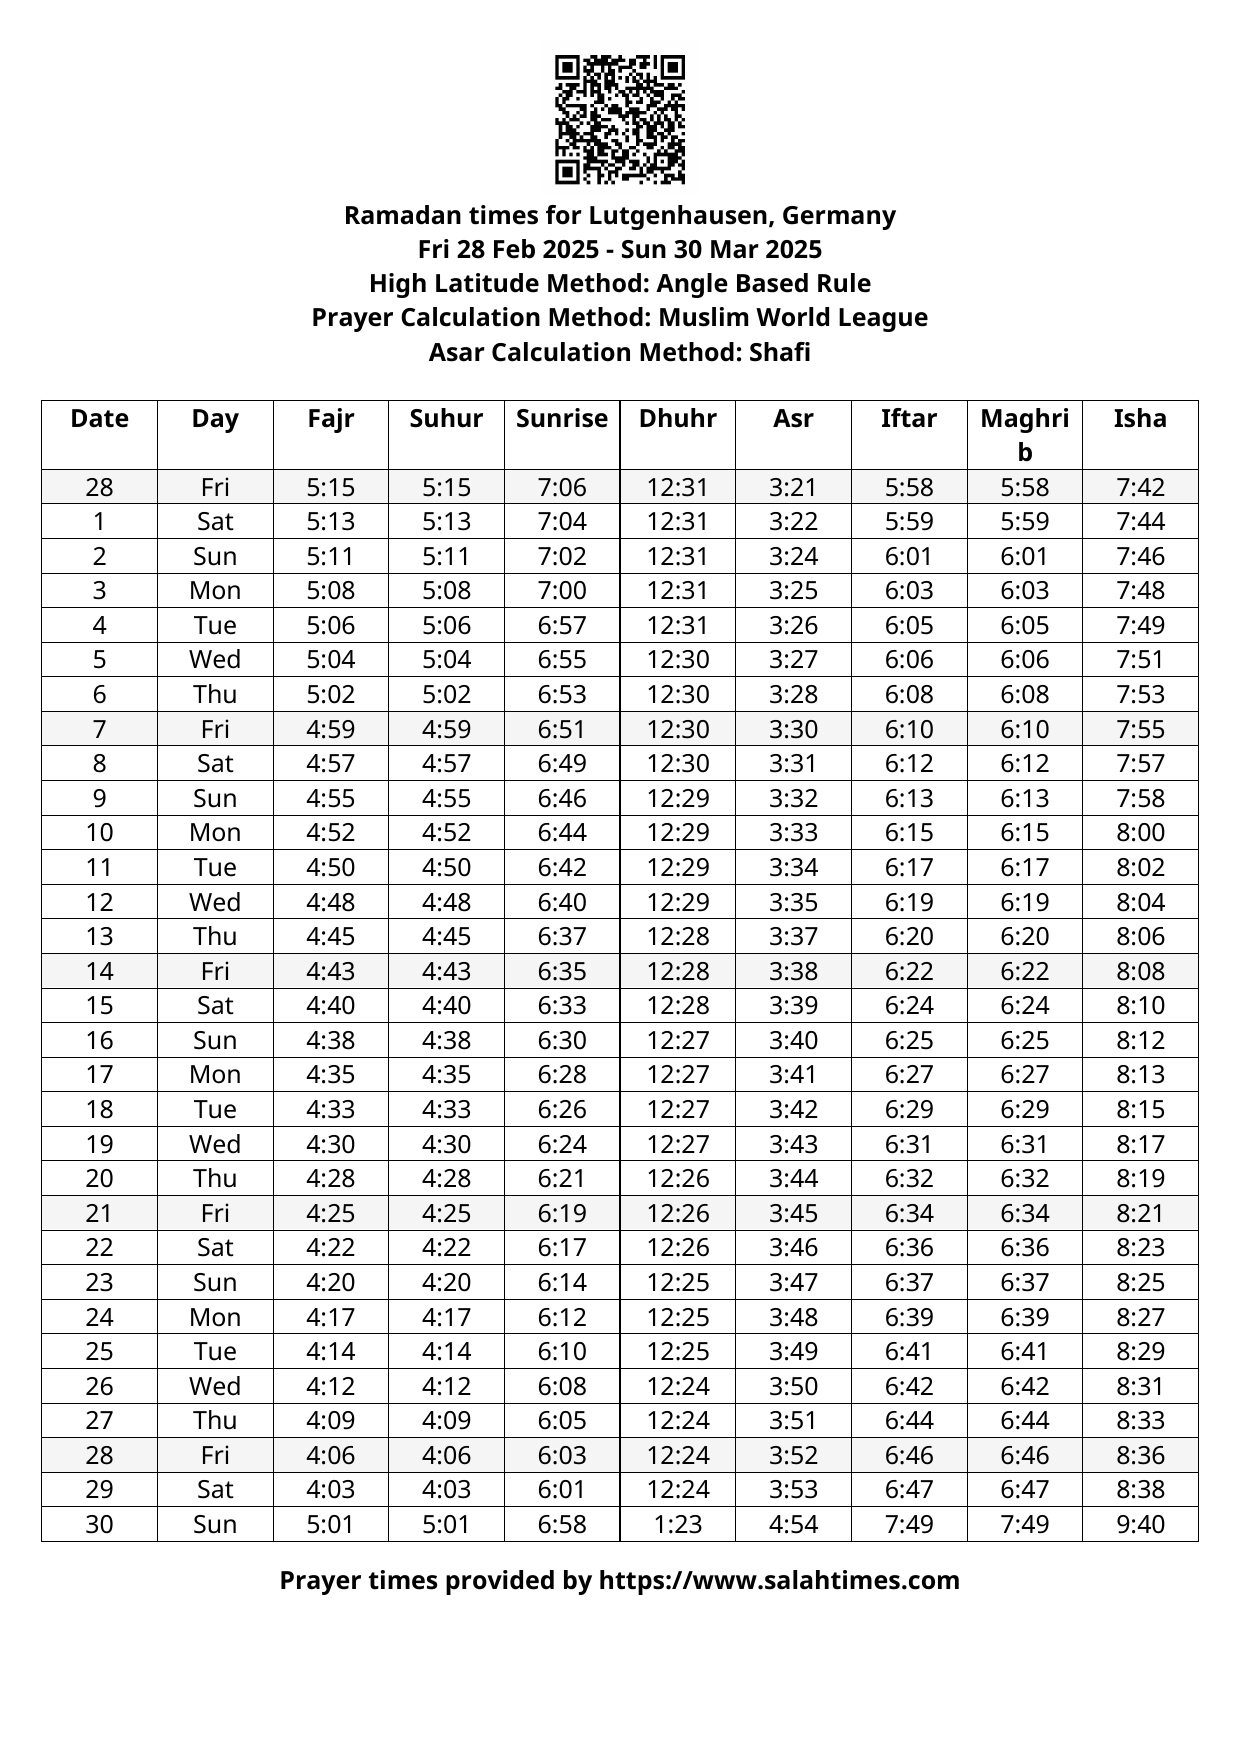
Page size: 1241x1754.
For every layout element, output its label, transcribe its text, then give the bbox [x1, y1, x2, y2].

table_header Iftar [852, 401, 967, 469]
table_cell 12:27 [621, 1127, 735, 1160]
table_cell 6:34 [852, 1196, 967, 1229]
table_header Maghrib [968, 401, 1082, 469]
table_cell 3:25 [736, 574, 851, 607]
text Ramadan times for Lutgenhausen, Germany [42, 198, 1198, 232]
table_cell 4:50 [274, 850, 388, 884]
table_cell 3:38 [736, 954, 851, 987]
table_cell 9:40 [1083, 1507, 1198, 1541]
table_cell 6:55 [505, 643, 619, 676]
table_cell 28 [42, 470, 157, 503]
table_cell 4:09 [274, 1404, 388, 1437]
table_cell 12:25 [621, 1265, 735, 1299]
table_cell 21 [42, 1196, 157, 1229]
table_cell 6:42 [968, 1369, 1082, 1402]
table_cell 6:12 [968, 746, 1082, 780]
table_cell 12:25 [621, 1334, 735, 1368]
table_cell 6:25 [852, 1023, 967, 1057]
table_cell 4:45 [389, 919, 504, 953]
table_cell 5 [42, 643, 157, 676]
table_cell 6:29 [852, 1092, 967, 1126]
table_cell 3:21 [736, 470, 851, 503]
table_cell 4:54 [736, 1507, 851, 1541]
table_cell 6:39 [968, 1300, 1082, 1333]
table_cell 3:45 [736, 1196, 851, 1229]
table_cell 12:30 [621, 746, 735, 780]
table_cell 3:46 [736, 1231, 851, 1264]
table_cell 7:49 [968, 1507, 1082, 1541]
table_cell 7:02 [505, 539, 619, 572]
table_cell 6:21 [505, 1161, 619, 1195]
table_cell 3:26 [736, 608, 851, 642]
table_cell 20 [42, 1161, 157, 1195]
table_cell 4:17 [274, 1300, 388, 1333]
table_cell 6:15 [968, 816, 1082, 849]
table_cell 4:20 [389, 1265, 504, 1299]
table_cell 6:27 [968, 1058, 1082, 1091]
table_cell 6:41 [852, 1334, 967, 1368]
table_cell 6:06 [968, 643, 1082, 676]
table_cell 4:22 [274, 1231, 388, 1264]
text Prayer times provided by https://www.salahtimes.com [42, 1563, 1198, 1597]
table_cell 6:17 [505, 1231, 619, 1264]
table_cell 6:46 [968, 1438, 1082, 1472]
table_cell 5:15 [274, 470, 388, 503]
table_cell 6:47 [852, 1473, 967, 1506]
table_cell 4:03 [389, 1473, 504, 1506]
table_cell 12:31 [621, 574, 735, 607]
table_cell Wed [158, 1127, 273, 1160]
table_cell 8:10 [1083, 989, 1198, 1022]
table_cell 5:15 [389, 470, 504, 503]
table_cell 19 [42, 1127, 157, 1160]
table_cell 6:49 [505, 746, 619, 780]
table_cell 12:30 [621, 643, 735, 676]
table_cell 6:31 [968, 1127, 1082, 1160]
table_cell Sat [158, 504, 273, 538]
table_cell 8:33 [1083, 1404, 1198, 1437]
table_cell 8:36 [1083, 1438, 1198, 1472]
table_cell 7:49 [852, 1507, 967, 1541]
table_cell 26 [42, 1369, 157, 1402]
table_cell 3 [42, 574, 157, 607]
table_cell 8:23 [1083, 1231, 1198, 1264]
table_cell 4:06 [389, 1438, 504, 1472]
table_cell 3:49 [736, 1334, 851, 1368]
table_header Asr [736, 401, 851, 469]
table_cell 17 [42, 1058, 157, 1091]
table_cell 6:26 [505, 1092, 619, 1126]
table_cell 6:42 [505, 850, 619, 884]
table_header Fajr [274, 401, 388, 469]
table_cell 7:04 [505, 504, 619, 538]
table_cell 4:57 [389, 746, 504, 780]
table_cell 5:58 [968, 470, 1082, 503]
table_cell 3:50 [736, 1369, 851, 1402]
text Fri 28 Feb 2025 - Sun 30 Mar 2025 [42, 232, 1198, 266]
table_cell 12:25 [621, 1300, 735, 1333]
table_cell 4:43 [274, 954, 388, 987]
table_cell 6:08 [505, 1369, 619, 1402]
table_cell 4:48 [389, 885, 504, 918]
table_cell 3:41 [736, 1058, 851, 1091]
table_cell 6:10 [505, 1334, 619, 1368]
table_cell 12:29 [621, 816, 735, 849]
table_cell 7:57 [1083, 746, 1198, 780]
table_cell 8:08 [1083, 954, 1198, 987]
table_cell 22 [42, 1231, 157, 1264]
table_cell 3:28 [736, 677, 851, 711]
table_cell 3:44 [736, 1161, 851, 1195]
table_cell 3:52 [736, 1438, 851, 1472]
table_cell 7:44 [1083, 504, 1198, 538]
table_cell 7:55 [1083, 712, 1198, 745]
table_cell 6:24 [505, 1127, 619, 1160]
table_cell 30 [42, 1507, 157, 1541]
table_cell 6:06 [852, 643, 967, 676]
table_cell 4:03 [274, 1473, 388, 1506]
table_cell 12:26 [621, 1196, 735, 1229]
table_cell 8:29 [1083, 1334, 1198, 1368]
table_cell 25 [42, 1334, 157, 1368]
table_cell 4:12 [389, 1369, 504, 1402]
table_cell 12:31 [621, 539, 735, 572]
table_cell 7:53 [1083, 677, 1198, 711]
table_cell 6:44 [852, 1404, 967, 1437]
table_cell 3:43 [736, 1127, 851, 1160]
table_cell 6:46 [852, 1438, 967, 1472]
table_cell 7:46 [1083, 539, 1198, 572]
table_cell Fri [158, 954, 273, 987]
table_cell Sat [158, 1231, 273, 1264]
table_cell 3:42 [736, 1092, 851, 1126]
table_cell 7:49 [1083, 608, 1198, 642]
table_header Sunrise [505, 401, 619, 469]
table_cell 6:37 [968, 1265, 1082, 1299]
table_cell 3:35 [736, 885, 851, 918]
text Asar Calculation Method: Shafi [42, 334, 1198, 368]
table_cell Fri [158, 1196, 273, 1229]
table_cell 12:29 [621, 885, 735, 918]
table_cell 4:35 [389, 1058, 504, 1091]
table_cell Wed [158, 643, 273, 676]
table_cell 3:48 [736, 1300, 851, 1333]
table_cell Wed [158, 1369, 273, 1402]
table_cell 8:02 [1083, 850, 1198, 884]
table_cell 6:33 [505, 989, 619, 1022]
table_cell 4:59 [274, 712, 388, 745]
table_cell 24 [42, 1300, 157, 1333]
table_cell 5:58 [852, 470, 967, 503]
table_cell 6:41 [968, 1334, 1082, 1368]
table_cell 12:24 [621, 1404, 735, 1437]
table_cell 12:28 [621, 954, 735, 987]
table_cell 6:05 [505, 1404, 619, 1437]
table_cell 7:58 [1083, 781, 1198, 814]
table_cell 4:17 [389, 1300, 504, 1333]
table_cell 6:03 [968, 574, 1082, 607]
table_cell 6:22 [968, 954, 1082, 987]
table_cell 6:32 [968, 1161, 1082, 1195]
table_cell 3:34 [736, 850, 851, 884]
table_cell Sat [158, 989, 273, 1022]
table_cell 3:32 [736, 781, 851, 814]
table_cell 29 [42, 1473, 157, 1506]
table_cell 12:27 [621, 1023, 735, 1057]
table_cell 4:57 [274, 746, 388, 780]
table_cell 6 [42, 677, 157, 711]
table_cell Mon [158, 1300, 273, 1333]
table_cell 4:14 [389, 1334, 504, 1368]
table_cell 6:37 [505, 919, 619, 953]
table_cell 6:17 [968, 850, 1082, 884]
table_cell 5:06 [274, 608, 388, 642]
table_cell Wed [158, 885, 273, 918]
table_cell 7 [42, 712, 157, 745]
table_cell 6:10 [852, 712, 967, 745]
table_cell Sun [158, 539, 273, 572]
table_cell 8:13 [1083, 1058, 1198, 1091]
text High Latitude Method: Angle Based Rule [42, 266, 1198, 300]
table_cell Tue [158, 1092, 273, 1126]
table_cell 5:01 [274, 1507, 388, 1541]
table_header Suhur [389, 401, 504, 469]
table_cell 4:35 [274, 1058, 388, 1091]
table_cell 6:35 [505, 954, 619, 987]
table_cell 7:00 [505, 574, 619, 607]
table_cell 4:43 [389, 954, 504, 987]
table_cell 6:25 [968, 1023, 1082, 1057]
table_cell Thu [158, 919, 273, 953]
table_cell 1 [42, 504, 157, 538]
table_cell Sun [158, 781, 273, 814]
table_cell Sun [158, 1507, 273, 1541]
table_cell 6:12 [505, 1300, 619, 1333]
table_cell 4:14 [274, 1334, 388, 1368]
table_cell 3:47 [736, 1265, 851, 1299]
table_cell 4:38 [389, 1023, 504, 1057]
table_cell 6:08 [968, 677, 1082, 711]
table_cell 4:25 [274, 1196, 388, 1229]
table_cell Sun [158, 1023, 273, 1057]
table_cell 3:22 [736, 504, 851, 538]
table_cell 3:31 [736, 746, 851, 780]
table_cell 10 [42, 816, 157, 849]
table_cell 5:01 [389, 1507, 504, 1541]
table_cell 12:27 [621, 1092, 735, 1126]
table_cell 6:34 [968, 1196, 1082, 1229]
table_cell 12:30 [621, 677, 735, 711]
table_cell 4:09 [389, 1404, 504, 1437]
table_cell 5:11 [274, 539, 388, 572]
table_cell Fri [158, 470, 273, 503]
table_cell 3:33 [736, 816, 851, 849]
table_cell 3:53 [736, 1473, 851, 1506]
table_cell 6:01 [505, 1473, 619, 1506]
table_cell 6:20 [968, 919, 1082, 953]
table_cell 23 [42, 1265, 157, 1299]
table_cell 16 [42, 1023, 157, 1057]
table_cell 8:04 [1083, 885, 1198, 918]
table_header Isha [1083, 401, 1198, 469]
table_cell 12:30 [621, 712, 735, 745]
table_cell 4:28 [389, 1161, 504, 1195]
table_cell 5:04 [389, 643, 504, 676]
table_header Date [42, 401, 157, 469]
table_cell 3:30 [736, 712, 851, 745]
table_cell 4:20 [274, 1265, 388, 1299]
table_cell 6:03 [505, 1438, 619, 1472]
table_cell 4:33 [274, 1092, 388, 1126]
table_cell 8:06 [1083, 919, 1198, 953]
table_cell 11 [42, 850, 157, 884]
table_cell 6:24 [968, 989, 1082, 1022]
table_cell 5:59 [968, 504, 1082, 538]
table_cell 6:32 [852, 1161, 967, 1195]
table_cell 8:00 [1083, 816, 1198, 849]
table_cell 6:22 [852, 954, 967, 987]
table_cell 13 [42, 919, 157, 953]
table_cell 4:59 [389, 712, 504, 745]
table_cell 6:19 [505, 1196, 619, 1229]
table_cell 5:08 [274, 574, 388, 607]
table_cell 12:24 [621, 1369, 735, 1402]
table_cell 7:42 [1083, 470, 1198, 503]
table_cell 3:39 [736, 989, 851, 1022]
table_cell Sat [158, 1473, 273, 1506]
table_cell 6:19 [968, 885, 1082, 918]
table_cell 4:25 [389, 1196, 504, 1229]
table_cell 8:17 [1083, 1127, 1198, 1160]
table_cell 6:14 [505, 1265, 619, 1299]
table_cell 6:12 [852, 746, 967, 780]
table_cell 3:37 [736, 919, 851, 953]
table_cell 7:06 [505, 470, 619, 503]
table_cell 4:48 [274, 885, 388, 918]
table_cell 6:28 [505, 1058, 619, 1091]
table_cell 6:05 [968, 608, 1082, 642]
table_cell 6:01 [852, 539, 967, 572]
table_cell 7:48 [1083, 574, 1198, 607]
table_cell 4:55 [389, 781, 504, 814]
table_cell 6:20 [852, 919, 967, 953]
table_cell 3:24 [736, 539, 851, 572]
table_cell 8:31 [1083, 1369, 1198, 1402]
table_cell 4:38 [274, 1023, 388, 1057]
table_cell Sun [158, 1265, 273, 1299]
table_cell 4:52 [274, 816, 388, 849]
table_cell 12:31 [621, 504, 735, 538]
table_cell 12:29 [621, 781, 735, 814]
table_cell 15 [42, 989, 157, 1022]
table_cell 12:31 [621, 608, 735, 642]
table_cell 6:37 [852, 1265, 967, 1299]
table_cell 12:26 [621, 1161, 735, 1195]
table_cell 5:02 [389, 677, 504, 711]
table_cell 2 [42, 539, 157, 572]
table_cell 6:30 [505, 1023, 619, 1057]
table_cell 6:13 [852, 781, 967, 814]
table_cell Mon [158, 574, 273, 607]
table_cell 18 [42, 1092, 157, 1126]
table_cell 6:58 [505, 1507, 619, 1541]
table_cell 8:21 [1083, 1196, 1198, 1229]
table_cell 6:44 [505, 816, 619, 849]
table_cell Tue [158, 608, 273, 642]
table_cell 4:50 [389, 850, 504, 884]
table_cell 6:31 [852, 1127, 967, 1160]
table_cell 3:51 [736, 1404, 851, 1437]
table_cell 6:42 [852, 1369, 967, 1402]
table_header Dhuhr [621, 401, 735, 469]
table_cell 4 [42, 608, 157, 642]
table_cell 6:24 [852, 989, 967, 1022]
table_cell 12:24 [621, 1473, 735, 1506]
table_cell 3:40 [736, 1023, 851, 1057]
table_cell 5:59 [852, 504, 967, 538]
table_cell 6:05 [852, 608, 967, 642]
table_cell 8:15 [1083, 1092, 1198, 1126]
table_cell 8 [42, 746, 157, 780]
table_cell 6:47 [968, 1473, 1082, 1506]
table_cell 7:51 [1083, 643, 1198, 676]
table_cell Thu [158, 1161, 273, 1195]
table_cell 5:08 [389, 574, 504, 607]
table_cell 6:29 [968, 1092, 1082, 1126]
table_cell 27 [42, 1404, 157, 1437]
table_cell 6:36 [968, 1231, 1082, 1264]
table_cell 12:24 [621, 1438, 735, 1472]
table_cell 4:30 [274, 1127, 388, 1160]
table_cell 28 [42, 1438, 157, 1472]
table_cell 9 [42, 781, 157, 814]
table_cell 6:46 [505, 781, 619, 814]
table_cell 5:11 [389, 539, 504, 572]
table_cell 5:06 [389, 608, 504, 642]
table_cell Mon [158, 1058, 273, 1091]
table_cell 14 [42, 954, 157, 987]
table_cell 8:38 [1083, 1473, 1198, 1506]
table_cell 6:15 [852, 816, 967, 849]
table_cell 6:39 [852, 1300, 967, 1333]
table_cell 6:13 [968, 781, 1082, 814]
table_cell 3:27 [736, 643, 851, 676]
table_cell Sat [158, 746, 273, 780]
table_cell 5:13 [274, 504, 388, 538]
table_cell 12:27 [621, 1058, 735, 1091]
table_cell 4:40 [389, 989, 504, 1022]
table_header Day [158, 401, 273, 469]
table_cell 6:10 [968, 712, 1082, 745]
table_cell 4:12 [274, 1369, 388, 1402]
table_cell 1:23 [621, 1507, 735, 1541]
table_cell 5:13 [389, 504, 504, 538]
table_cell 4:06 [274, 1438, 388, 1472]
table_cell 8:19 [1083, 1161, 1198, 1195]
table_cell 6:53 [505, 677, 619, 711]
table_cell Thu [158, 1404, 273, 1437]
text Prayer Calculation Method: Muslim World League [42, 300, 1198, 334]
table_cell 6:40 [505, 885, 619, 918]
table_cell 6:57 [505, 608, 619, 642]
table_cell 4:33 [389, 1092, 504, 1126]
picture [542, 41, 699, 198]
table_cell 6:51 [505, 712, 619, 745]
table_cell 5:02 [274, 677, 388, 711]
table_cell 4:55 [274, 781, 388, 814]
table_cell 4:30 [389, 1127, 504, 1160]
table_cell 4:40 [274, 989, 388, 1022]
table_cell 4:52 [389, 816, 504, 849]
table_cell 12:26 [621, 1231, 735, 1264]
table_cell 6:27 [852, 1058, 967, 1091]
table_cell 12 [42, 885, 157, 918]
table_cell Tue [158, 1334, 273, 1368]
table_cell Thu [158, 677, 273, 711]
table_cell 6:08 [852, 677, 967, 711]
table_cell Fri [158, 1438, 273, 1472]
table_cell 12:28 [621, 989, 735, 1022]
table_cell 6:19 [852, 885, 967, 918]
table_cell Fri [158, 712, 273, 745]
table_cell Mon [158, 816, 273, 849]
table_cell 12:31 [621, 470, 735, 503]
table_cell 4:28 [274, 1161, 388, 1195]
table_cell 6:01 [968, 539, 1082, 572]
table_cell 4:22 [389, 1231, 504, 1264]
table_cell 6:17 [852, 850, 967, 884]
table_cell 5:04 [274, 643, 388, 676]
table_cell 8:12 [1083, 1023, 1198, 1057]
table_cell 8:27 [1083, 1300, 1198, 1333]
table_cell 12:29 [621, 850, 735, 884]
table_cell 12:28 [621, 919, 735, 953]
table_cell Tue [158, 850, 273, 884]
table_cell 6:03 [852, 574, 967, 607]
table_cell 6:44 [968, 1404, 1082, 1437]
table_cell 6:36 [852, 1231, 967, 1264]
table_cell 4:45 [274, 919, 388, 953]
table_cell 8:25 [1083, 1265, 1198, 1299]
